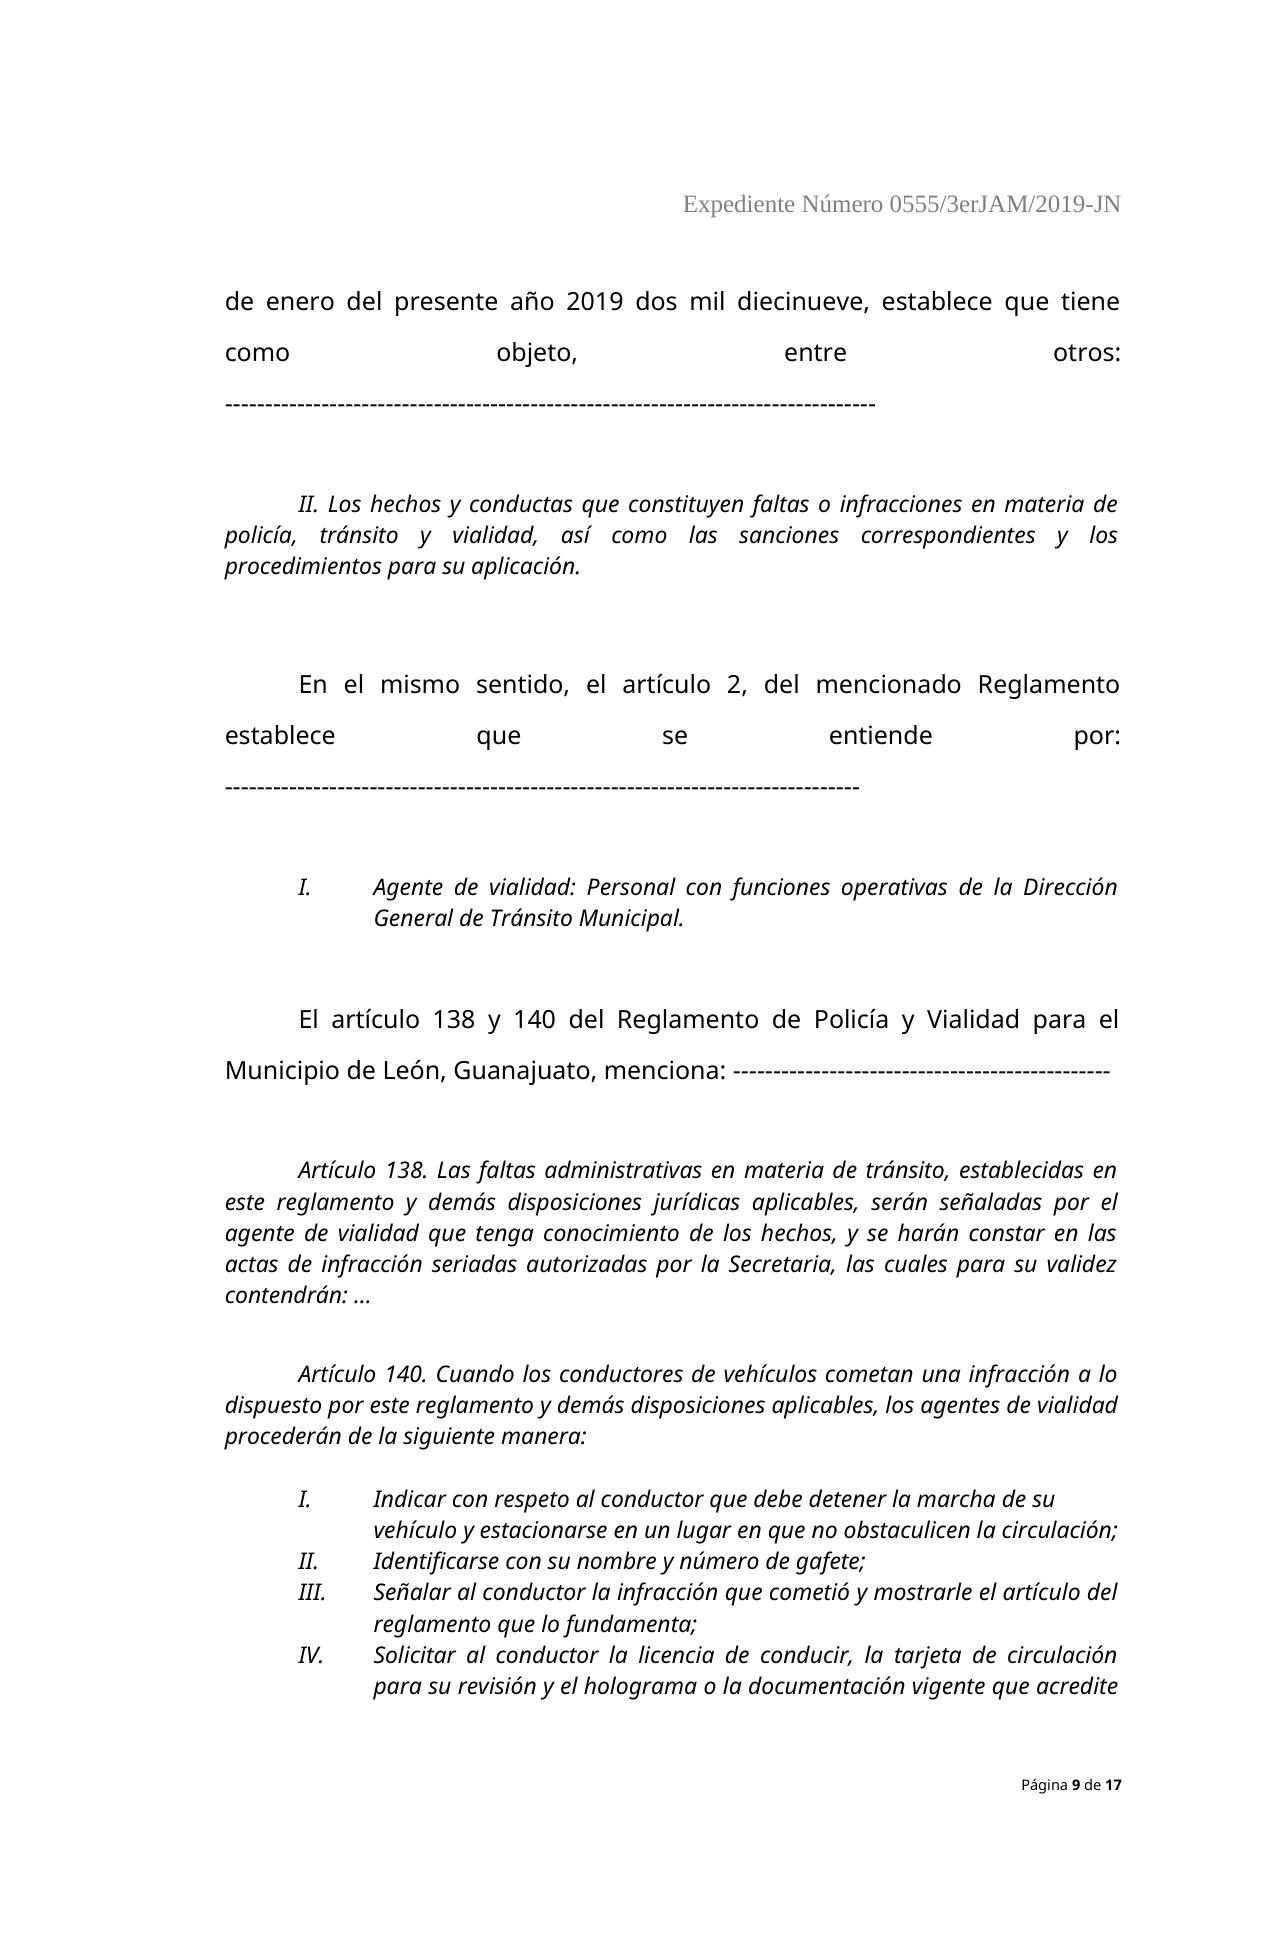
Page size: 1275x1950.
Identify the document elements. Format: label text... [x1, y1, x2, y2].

text En el mismo sentido, el artículo 2, del mencionado Reglamento establece que se entiende por: ------------------------------------------------------------------------------- [224, 667, 1121, 803]
text El artículo 138 y 140 del Reglamento de Policía y Vialidad para el Municipio de León, Guanajuato, menciona: ----------------------------------------------- [224, 1001, 1121, 1086]
list Indicar con respeto al conductor que debe detener la marcha de su vehículo y estacionarse en un lugar en que no obstaculicen la circulación; [298, 1483, 1121, 1545]
text Artículo 140. Cuando los conductores de vehículos cometan una infracción a lo dispuesto por este reglamento y demás disposiciones aplicables, los agentes de vialidad procederán de la siguiente manera: [224, 1358, 1121, 1451]
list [298, 1639, 1121, 1701]
list Identificarse con su nombre y número de gafete; [298, 1545, 1121, 1576]
list Agente de vialidad: Personal con funciones operativas de la Dirección General de Tránsito Municipal. [298, 871, 1121, 933]
text Artículo 138. Las faltas administrativas en materia de tránsito, establecidas en este reglamento y demás disposiciones jurídicas aplicables, serán señaladas por el agente de vialidad que tenga conocimiento de los hechos, y se harán constar en las actas de infracción seriadas autorizadas por la Secretaria, las cuales para su validez contendrán: … [224, 1154, 1121, 1311]
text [224, 283, 1121, 420]
text II. Los hechos y conductas que constituyen faltas o infracciones en materia de policía, tránsito y vialidad, así como las sanciones correspondientes y los procedimientos para su aplicación. [224, 488, 1121, 581]
list Señalar al conductor la infracción que cometió y mostrarle el artículo del reglamento que lo fundamenta; [298, 1576, 1121, 1639]
